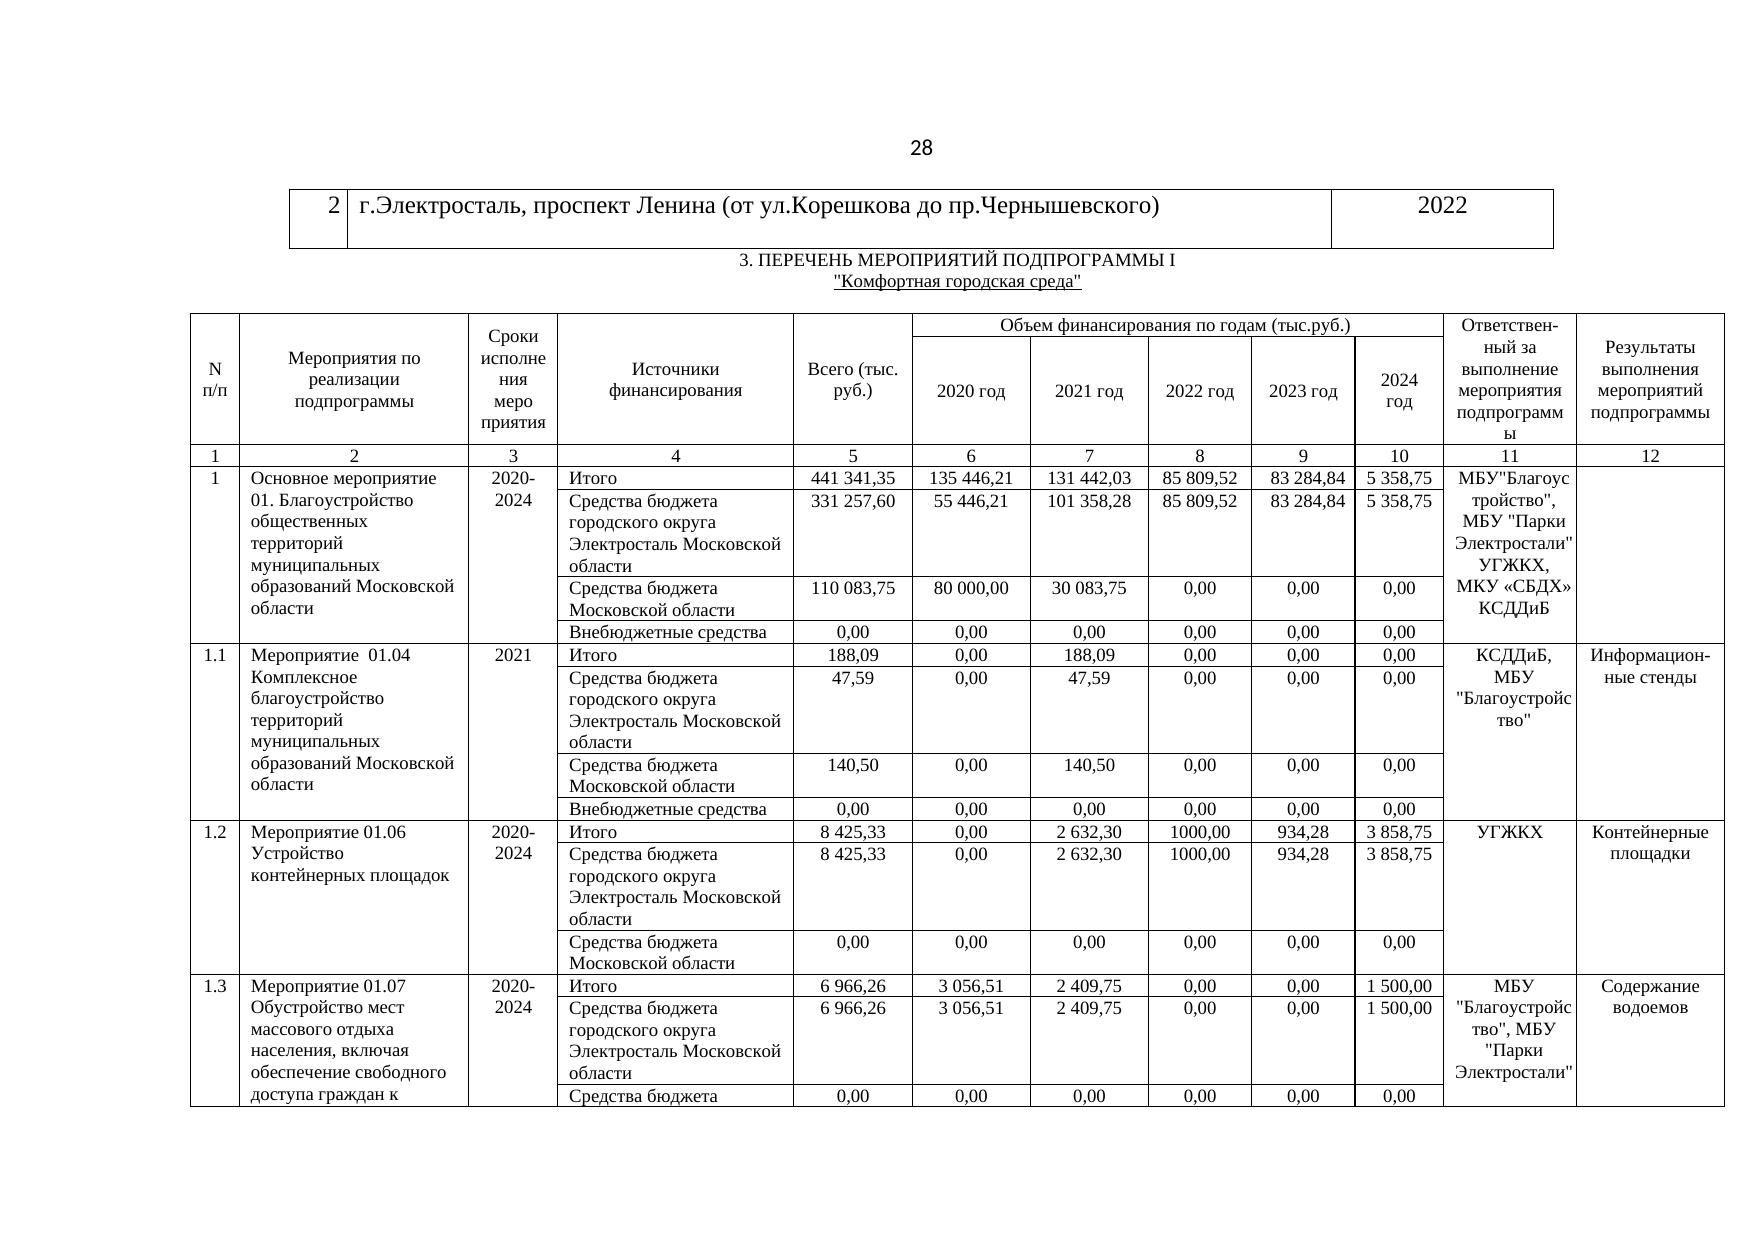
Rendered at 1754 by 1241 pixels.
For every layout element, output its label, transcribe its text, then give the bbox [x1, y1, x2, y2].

table_cell 0,00 [1149, 798, 1251, 819]
table_cell Внебюджетные средства [558, 798, 793, 819]
table_cell 8 425,33 [794, 843, 912, 929]
table_cell 188,09 [794, 644, 912, 666]
table_cell 0,00 [1149, 997, 1251, 1083]
table_cell УГЖКХ [1444, 821, 1576, 974]
table_cell 0,00 [913, 667, 1030, 753]
table_cell 0,00 [1356, 644, 1443, 666]
table_cell 4 [558, 445, 793, 466]
table_cell 10 [1356, 445, 1443, 466]
table_cell 0,00 [913, 621, 1030, 643]
table_cell 441 341,35 [794, 467, 912, 489]
table_cell 5 [794, 445, 912, 466]
table_cell 2020 год [913, 337, 1030, 444]
table_cell 3 056,51 [913, 975, 1030, 996]
table_cell 0,00 [1149, 644, 1251, 666]
table_cell 0,00 [1149, 667, 1251, 753]
table_cell 85 809,52 [1149, 490, 1251, 576]
table_cell 0,00 [1356, 1085, 1443, 1106]
table_cell 1000,00 [1149, 821, 1251, 842]
table_cell 0,00 [1252, 667, 1354, 753]
table_cell Внебюджетные средства [558, 621, 793, 643]
table_cell 2 632,30 [1031, 821, 1148, 842]
table_cell 6 966,26 [794, 975, 912, 996]
table_cell 0,00 [913, 798, 1030, 819]
table_cell 80 000,00 [913, 577, 1030, 620]
table_cell 1 [191, 467, 239, 643]
table_cell 0,00 [1149, 577, 1251, 620]
table_cell Информацион-ные стенды [1577, 644, 1724, 819]
table_cell Итого [558, 467, 793, 489]
table_cell 1.1 [191, 644, 239, 819]
table_cell 0,00 [1356, 754, 1443, 797]
table_cell 1.2 [191, 821, 239, 974]
table_cell 0,00 [1252, 754, 1354, 797]
table_cell 0,00 [1149, 931, 1251, 974]
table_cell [558, 997, 793, 1083]
table_cell Средства бюджета Московской области [558, 754, 793, 797]
table_cell 0,00 [794, 798, 912, 819]
table_cell [1577, 467, 1724, 643]
table_cell 2024 год [1356, 337, 1443, 444]
table_cell 101 358,28 [1031, 490, 1148, 576]
table_cell Основное мероприятие 01. Благоустройство общественных территорий муниципальных образований Московской области [240, 467, 468, 643]
table_cell 140,50 [794, 754, 912, 797]
table_cell Содержание водоемов [1577, 975, 1724, 1106]
table_cell 3 858,75 [1356, 843, 1443, 929]
table_cell 2 [240, 445, 468, 466]
table_cell Средства бюджета городского округа Электросталь Московской области [558, 843, 793, 929]
table_cell 11 [1444, 445, 1576, 466]
table_cell 0,00 [1356, 577, 1443, 620]
table_cell "Комфортная городская среда" [191, 270, 1724, 313]
table_cell 83 284,84 [1252, 467, 1354, 489]
table_cell Результаты выполнения мероприятий подпрограммы [1577, 314, 1724, 444]
table_cell 0,00 [913, 644, 1030, 666]
table_cell 0,00 [1149, 975, 1251, 996]
table_cell 2022 год [1149, 337, 1251, 444]
table_cell Средства бюджета Московской области [558, 931, 793, 974]
table_cell 131 442,03 [1031, 467, 1148, 489]
table_cell 0,00 [1149, 754, 1251, 797]
table_cell 0,00 [1031, 621, 1148, 643]
table_cell 6 [913, 445, 1030, 466]
table_cell 0,00 [1252, 621, 1354, 643]
table_cell Сроки исполнения меро приятия [469, 314, 557, 444]
table_cell 0,00 [794, 1085, 912, 1106]
table_cell 1 500,00 [1356, 997, 1443, 1083]
table_cell Ответствен-ный за выполнение мероприятия подпрограммы [1444, 314, 1576, 444]
table_cell 85 809,52 [1149, 467, 1251, 489]
table_cell 5 358,75 [1356, 467, 1443, 489]
table_cell Всего (тыс. руб.) [794, 314, 912, 444]
table_cell 9 [1252, 445, 1354, 466]
table_cell 12 [1577, 445, 1724, 466]
table_cell Мероприятия по реализации подпрограммы [240, 314, 468, 444]
table_cell Контейнерные площадки [1577, 821, 1724, 974]
table_cell КСДДиБ, МБУ "Благоустройство" [1444, 644, 1576, 819]
table_cell 2 409,75 [1031, 975, 1148, 996]
table_cell 2020-2024 [469, 975, 557, 1106]
table_cell 0,00 [1252, 644, 1354, 666]
table_cell 0,00 [913, 754, 1030, 797]
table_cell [558, 1085, 793, 1106]
table_cell 0,00 [913, 843, 1030, 929]
table_cell МБУ"Благоустройство", МБУ "Парки Электростали" УГЖКХ, МКУ «СБДХ» КСДДиБ [1444, 467, 1576, 643]
table_cell 0,00 [913, 1085, 1030, 1106]
table_cell 6 966,26 [794, 997, 912, 1083]
table_cell 2021 год [1031, 337, 1148, 444]
table_cell 0,00 [1252, 975, 1354, 996]
table_cell Средства бюджета городского округа Электросталь Московской области [558, 667, 793, 753]
table_cell 47,59 [1031, 667, 1148, 753]
table_cell 2021 [469, 644, 557, 819]
table_cell Мероприятие 01.06 Устройство контейнерных площадок [240, 821, 468, 974]
table_cell 0,00 [913, 931, 1030, 974]
table_cell 0,00 [1149, 1085, 1251, 1106]
table_cell Объем финансирования по годам (тыс.руб.) [913, 314, 1443, 336]
table_cell 8 425,33 [794, 821, 912, 842]
table_cell 0,00 [1356, 667, 1443, 753]
table_cell 0,00 [1356, 798, 1443, 819]
table_cell 2023 год [1252, 337, 1354, 444]
table_cell 5 358,75 [1356, 490, 1443, 576]
table_cell 0,00 [1356, 931, 1443, 974]
table_cell Итого [558, 975, 793, 996]
table_cell [290, 190, 347, 247]
table_header 3. ПЕРЕЧЕНЬ МЕРОПРИЯТИЙ ПОДПРОГРАММЫ I [191, 249, 1724, 270]
table_cell Итого [558, 821, 793, 842]
table_cell 934,28 [1252, 821, 1354, 842]
table_cell 55 446,21 [913, 490, 1030, 576]
table_cell 135 446,21 [913, 467, 1030, 489]
table_cell 8 [1149, 445, 1251, 466]
table_cell 140,50 [1031, 754, 1148, 797]
table_cell 47,59 [794, 667, 912, 753]
table_cell 331 257,60 [794, 490, 912, 576]
table_cell N п/п [191, 314, 239, 444]
table_cell 0,00 [794, 621, 912, 643]
table_cell Итого [558, 644, 793, 666]
table_cell 0,00 [913, 821, 1030, 842]
table_cell Средства бюджета городского округа Электросталь Московской области [558, 490, 793, 576]
table_cell 83 284,84 [1252, 490, 1354, 576]
table_cell 2 632,30 [1031, 843, 1148, 929]
table_cell 3 056,51 [913, 997, 1030, 1083]
table_cell 2022 [1332, 190, 1553, 247]
table_cell 2 409,75 [1031, 997, 1148, 1083]
table_cell МБУ "Благоустройство", МБУ "Парки Электростали" [1444, 975, 1576, 1106]
table_cell 934,28 [1252, 843, 1354, 929]
table_cell 3 858,75 [1356, 821, 1443, 842]
table_cell 2020-2024 [469, 467, 557, 643]
table_cell 3 [469, 445, 557, 466]
table_cell г.Электросталь, проспект Ленина (от ул.Корешкова до пр.Чернышевского) [348, 190, 1331, 247]
table_cell 1000,00 [1149, 843, 1251, 929]
table_cell 7 [1031, 445, 1148, 466]
table_cell 1 [191, 445, 239, 466]
table_cell 0,00 [1252, 798, 1354, 819]
table_cell 0,00 [1149, 621, 1251, 643]
table_cell Средства бюджета Московской области [558, 577, 793, 620]
table_cell 0,00 [1252, 1085, 1354, 1106]
table_cell 0,00 [1031, 798, 1148, 819]
table_cell 0,00 [1356, 621, 1443, 643]
table_cell Мероприятие 01.07 Обустройство мест массового отдыха населения, включая обеспечение свободного доступа граждан к водным объектам общего пользования и их береговым полосам [240, 975, 468, 1106]
table_cell Источники финансирования [558, 314, 793, 444]
table_cell 2020-2024 [469, 821, 557, 974]
table_cell 0,00 [1252, 997, 1354, 1083]
table_cell 1 500,00 [1356, 975, 1443, 996]
table_cell Мероприятие 01.04 Комплексное благоустройство территорий муниципальных образований Московской области [240, 644, 468, 819]
table_cell 188,09 [1031, 644, 1148, 666]
table_cell 0,00 [1031, 931, 1148, 974]
table_cell 1.3 [191, 975, 239, 1106]
table_cell 0,00 [1252, 931, 1354, 974]
table_cell 30 083,75 [1031, 577, 1148, 620]
table_cell 0,00 [1031, 1085, 1148, 1106]
table_cell 110 083,75 [794, 577, 912, 620]
table_cell 0,00 [1252, 577, 1354, 620]
table_cell 0,00 [794, 931, 912, 974]
